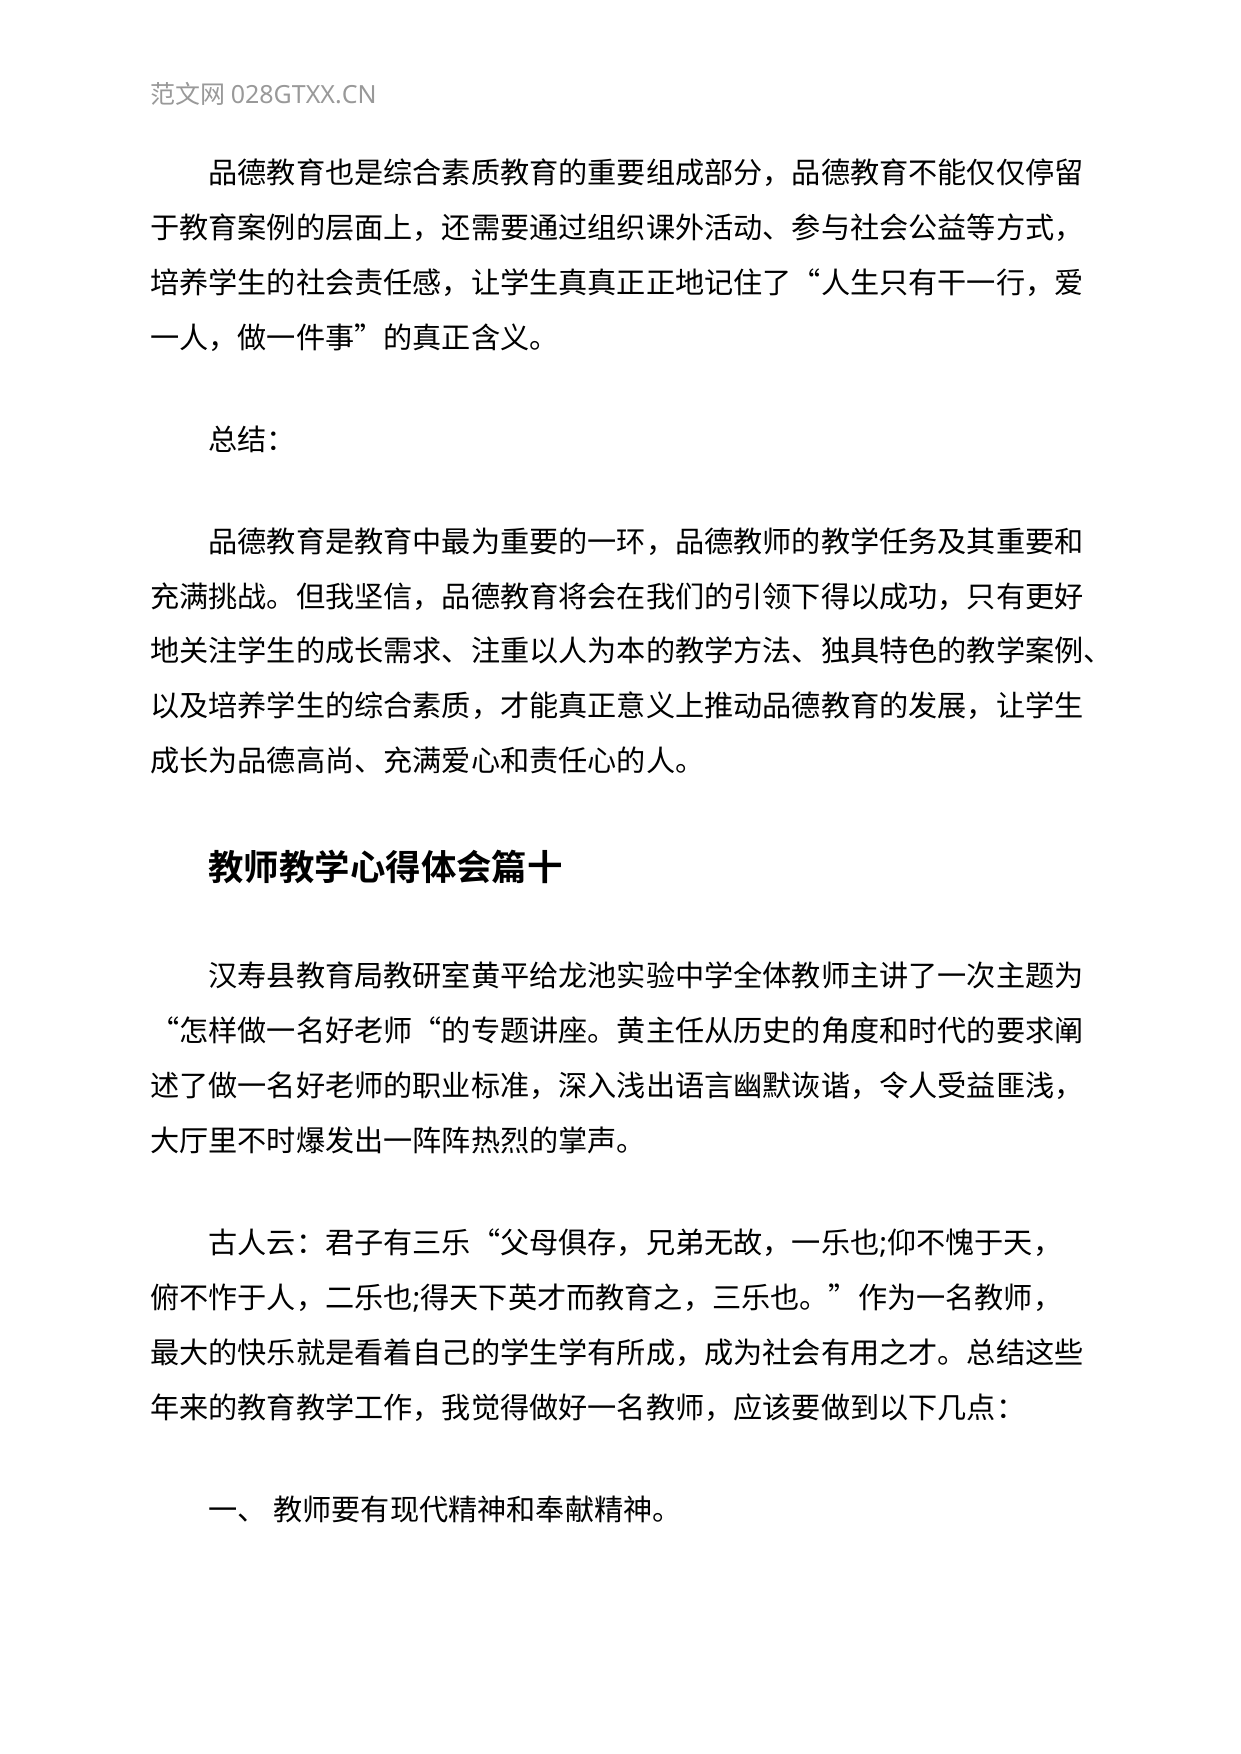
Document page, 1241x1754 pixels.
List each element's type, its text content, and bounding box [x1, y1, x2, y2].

text 一、 教师要有现代精神和奉献精神。 [150, 1486, 1090, 1528]
text 总结： [150, 416, 1090, 459]
text 古人云：君子有三乐“父母俱存，兄弟无故，一乐也;仰不愧于天，俯不怍于人，二乐也;得天下英才而教育之，三乐也。”作为一名教师，最大的快乐就是看着自己的学生学有所成，成为社会有用之才。总结这些年来的教育教学工作，我觉得做好一名教师，应该要做到以下几点： [150, 1219, 1090, 1427]
text 品德教育是教育中最为重要的一环，品德教师的教学任务及其重要和充满挑战。但我坚信，品德教育将会在我们的引领下得以成功，只有更好地关注学生的成长需求、注重以人为本的教学方法、独具特色的教学案例、以及培养学生的综合素质，才能真正意义上推动品德教育的发展，让学生成长为品德高尚、充满爱心和责任心的人。 [150, 518, 1090, 780]
text 汉寿县教育局教研室黄平给龙池实验中学全体教师主讲了一次主题为“怎样做一名好老师“的专题讲座。黄主任从历史的角度和时代的要求阐述了做一名好老师的职业标准，深入浅出语言幽默诙谐，令人受益匪浅，大厅里不时爆发出一阵阵热烈的掌声。 [150, 953, 1090, 1160]
text 品德教育也是综合素质教育的重要组成部分，品德教育不能仅仅停留于教育案例的层面上，还需要通过组织课外活动、参与社会公益等方式，培养学生的社会责任感，让学生真真正正地记住了“人生只有干一行，爱一人，做一件事”的真正含义。 [150, 150, 1090, 357]
text 教师教学心得体会篇十 [150, 839, 1090, 891]
